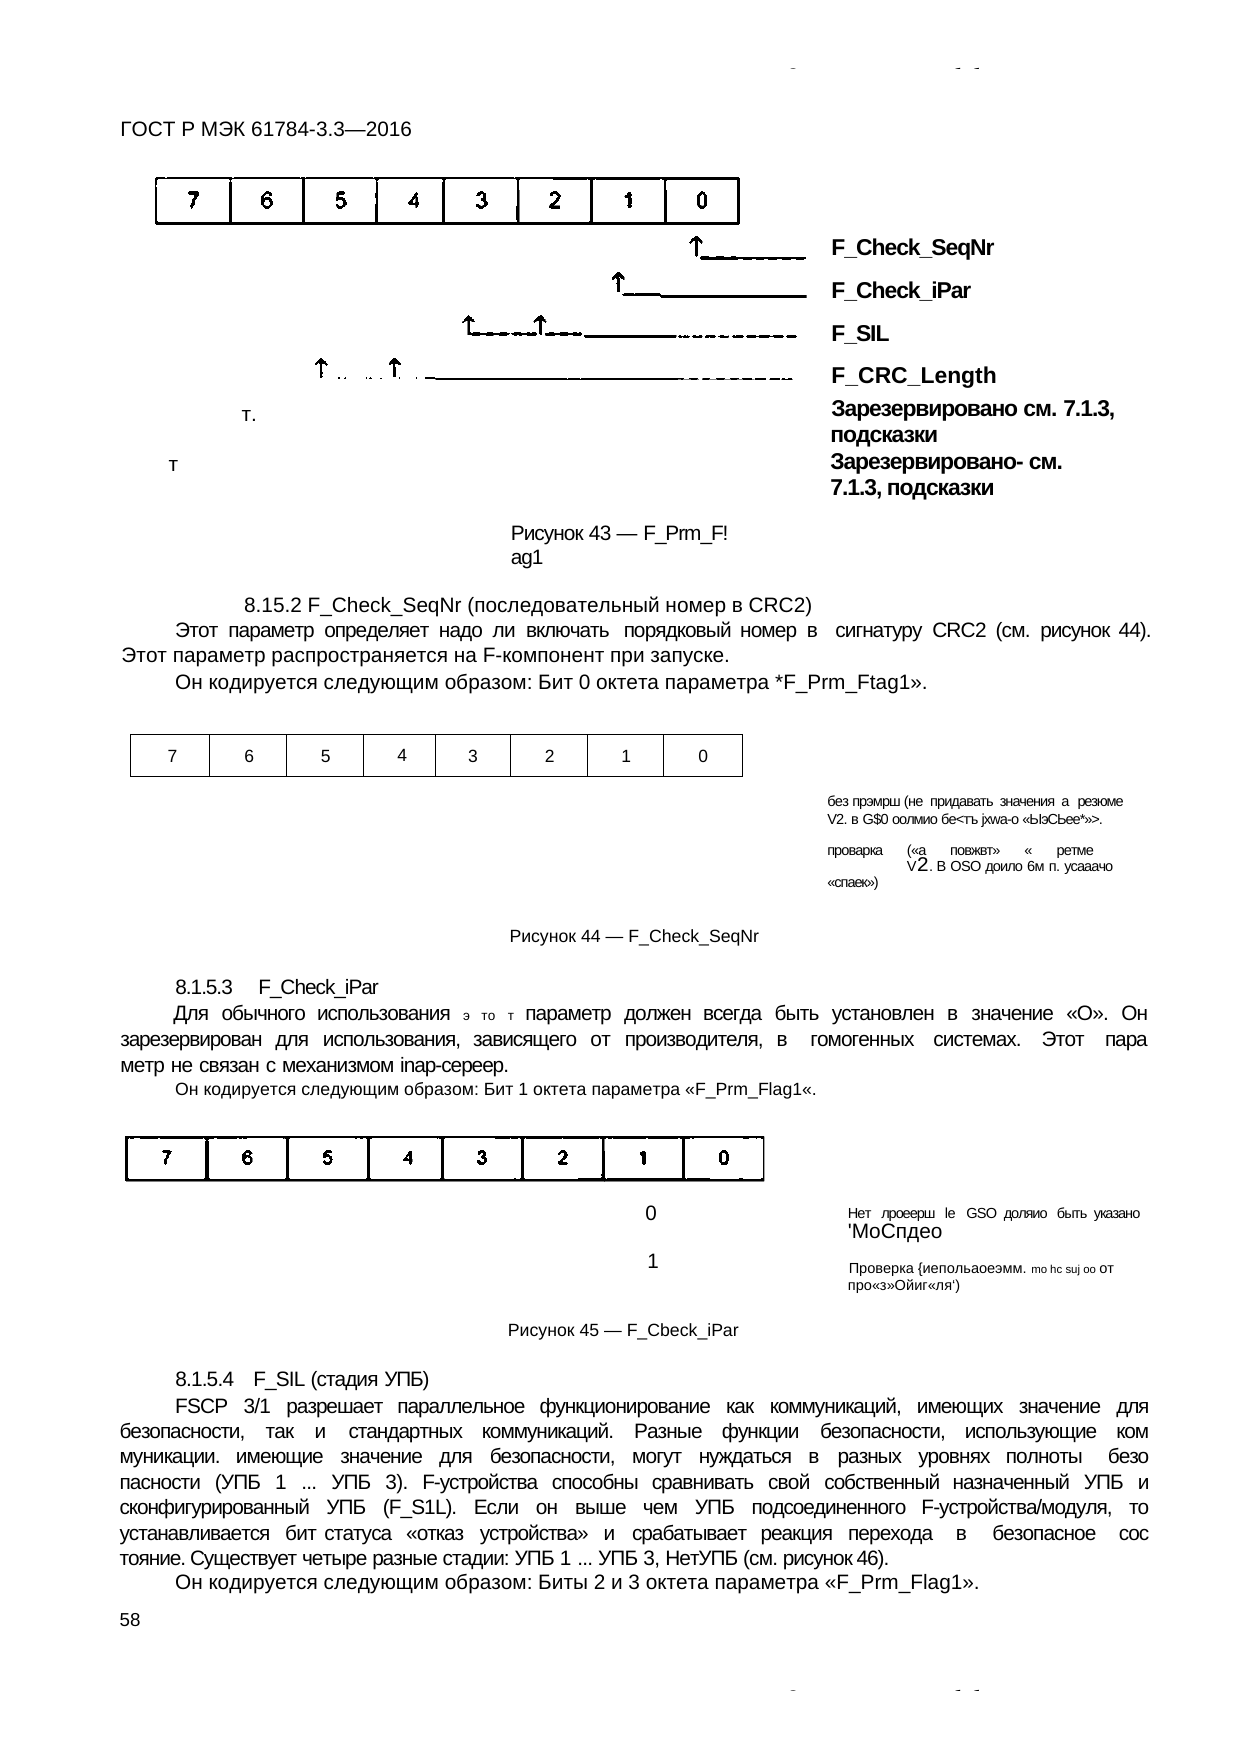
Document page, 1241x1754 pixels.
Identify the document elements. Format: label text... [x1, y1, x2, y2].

text без прэмрш (не придавать значения а резюме V2. в G$0 оолмио бе<тъ jxwa-o «ЫэСЬее*»>. [827, 793, 1143, 827]
text Он кодируется следующим образом: Бит 0 октета параметра *F_Prm_Ftag1». [175, 670, 1161, 694]
text т. [241, 402, 753, 426]
text Он кодируется следующим образом: Биты 2 и 3 октета параметра «F_Prm_Flag1». [175, 1571, 1161, 1594]
text Зарезервировано см. 7.1.3, подсказки Зарезервировано- см. 7.1.3, подсказки [830, 394, 1120, 501]
picture [125, 1136, 765, 1182]
picture [155, 177, 807, 380]
text Этот параметр определяет надо ли включать порядковый номер в сигнатуру CRC2 (см. рисунок 44). [175, 618, 1161, 642]
list F_Check_iPar [175, 975, 1161, 999]
text Рисунок 45 — F_Cbeck_iPar [508, 1319, 760, 1340]
text Для обычного использования э то т параметр должен всегда быть установлен в значение «О». Он зарезервирован для использования, зависящего от производителя, в гомогенных системах. Этот пара­ метр не связан с механизмом inap-cepeep. [120, 1001, 1148, 1076]
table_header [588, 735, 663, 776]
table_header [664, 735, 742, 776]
text 58 [119, 1609, 1161, 1630]
text 8.15.2 F_Check_SeqNr (последовательный номер в CRC2) [244, 593, 1161, 617]
text 1 [108, 1249, 658, 1273]
text F_CRC_Length [831, 363, 1161, 388]
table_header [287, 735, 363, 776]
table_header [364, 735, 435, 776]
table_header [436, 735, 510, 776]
list F_SIL (стадия УПБ) [175, 1367, 1161, 1391]
text Проверка {иепольаоеэмм. mo hc suj oo от про«з»Ойиг«ля‘) [848, 1260, 1161, 1294]
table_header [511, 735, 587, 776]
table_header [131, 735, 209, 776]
text 0 [108, 1201, 656, 1225]
text Рисунок 43 — F_Prm_F!ag1 [511, 521, 753, 569]
subtitle F_Check_SeqNr F_Check_iPar F_SIL [831, 234, 996, 347]
text ГОСТ Р МЭК 61784-3.3—2016 [120, 117, 1161, 141]
text Этот параметр распространяется на F-компонент при запуске. [121, 643, 1161, 667]
text Он кодируется следующим образом: Бит 1 октета параметра «F_Prm_Flag1«. [175, 1078, 1161, 1099]
text т [168, 452, 753, 476]
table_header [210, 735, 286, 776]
text Рисунок 44 — F_Check_SeqNr [108, 926, 1160, 946]
text FSCP 3/1 разрешает параллельное функционирование как коммуникаций, имеющих значение для безопасности, так и стандартных коммуникаций. Разные функции безопасности, использующие ком­ муникации. имеющие значение для безопасности, могут нуждаться в разных уровнях полноты безо­ пасности (УПБ 1 ... УПБ 3). F-устройства способны сравнивать свой собственный назначенный УПБ и сконфигурированный УПБ (F_S1L). Если он выше чем УПБ подсоединенного F-устройства/модуля, то устанавливается бит статуса «отказ устройства» и срабатывает реакция перехода в безопасное сос­ тояние. Существует четыре разные стадии: УПБ 1 ... УПБ 3, НетУПБ (см. рисунок 46). [119, 1394, 1149, 1569]
text Нет лроеерш le GSO доляио быть указано [848, 1208, 1161, 1222]
text 'МоСпдео [848, 1222, 1161, 1243]
text проварка («а повжвт» « ретме V2. В OSO доило 6м п. усааачо «спаек») [827, 844, 1143, 891]
